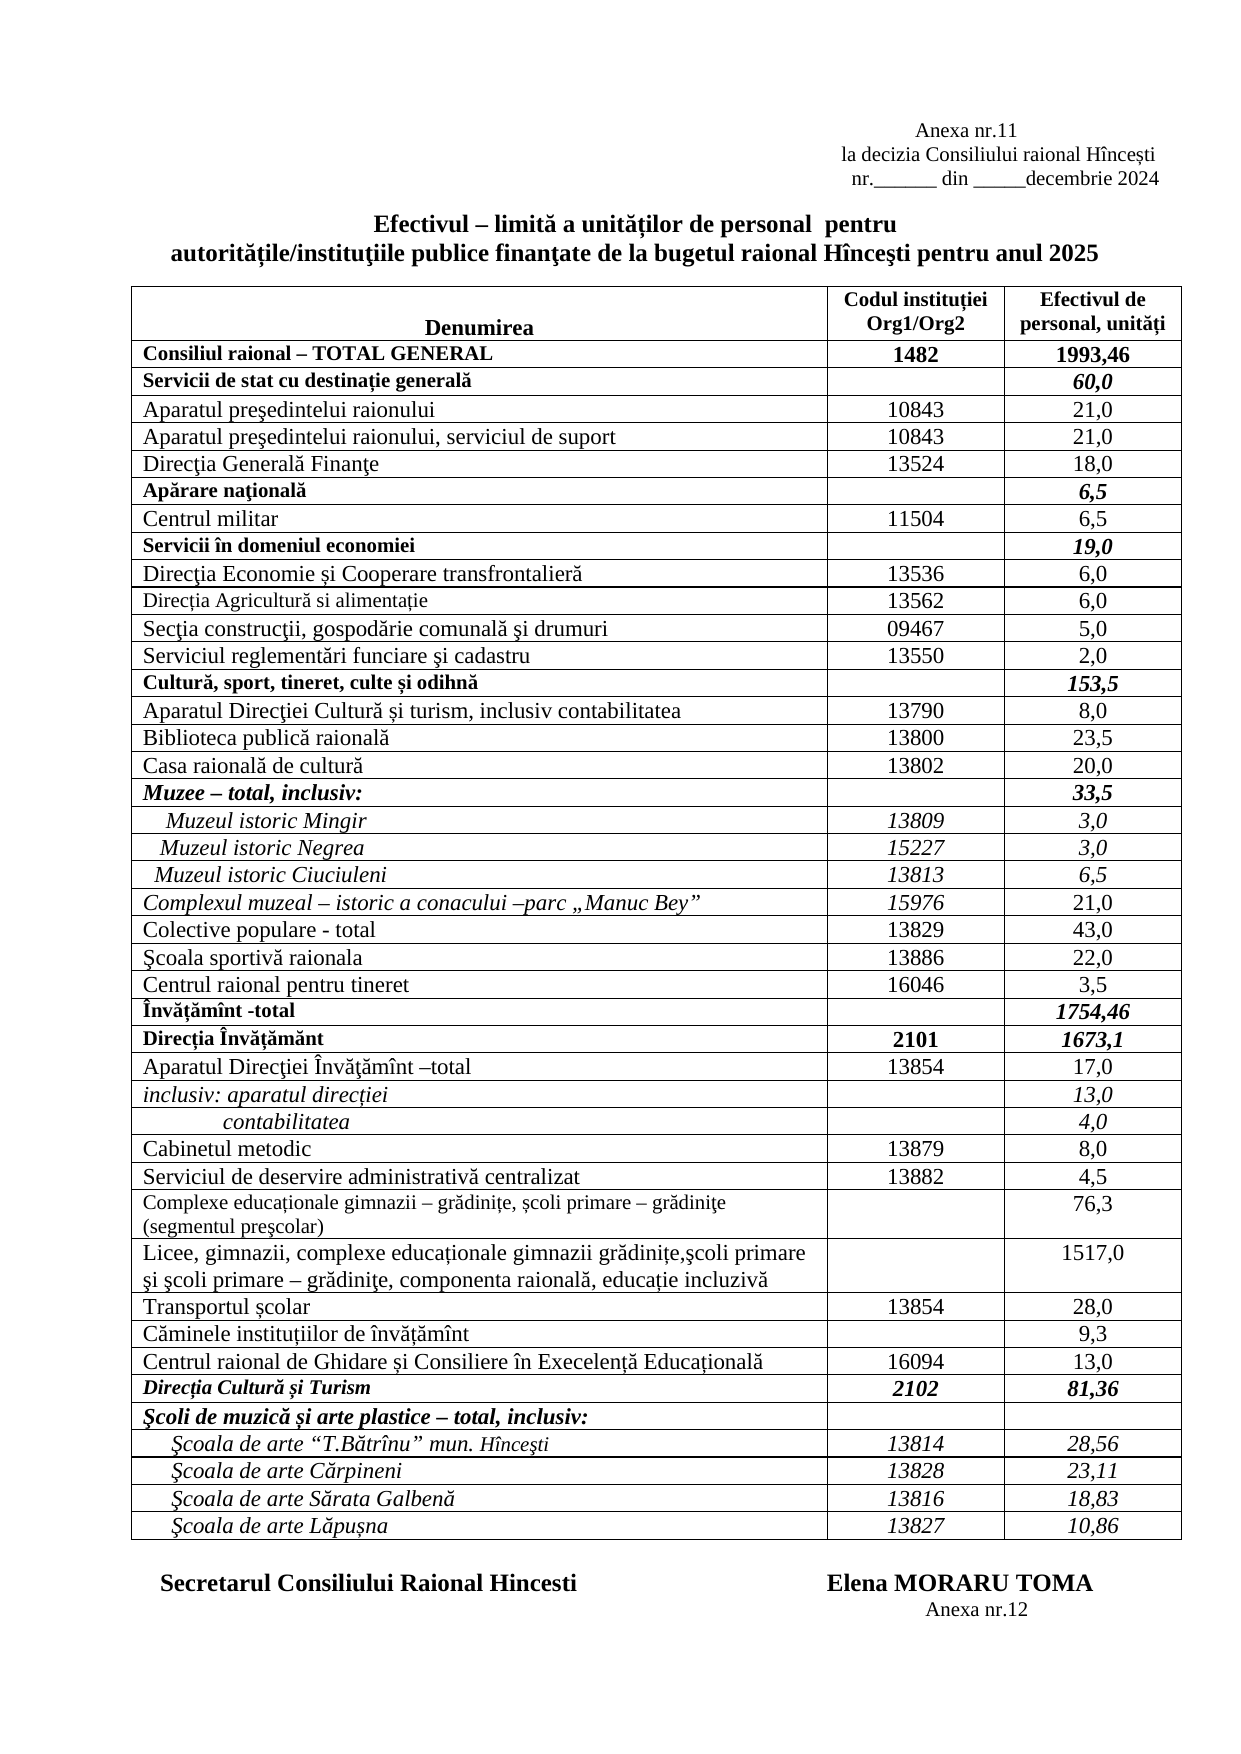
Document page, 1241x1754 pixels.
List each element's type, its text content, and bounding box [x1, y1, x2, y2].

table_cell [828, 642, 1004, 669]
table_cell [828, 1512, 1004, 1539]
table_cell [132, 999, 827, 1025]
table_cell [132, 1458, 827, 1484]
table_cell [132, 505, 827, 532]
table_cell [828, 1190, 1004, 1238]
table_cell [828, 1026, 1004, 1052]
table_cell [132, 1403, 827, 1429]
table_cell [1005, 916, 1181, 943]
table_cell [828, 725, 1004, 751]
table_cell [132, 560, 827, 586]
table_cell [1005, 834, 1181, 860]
text Anexa nr.12 [103, 1597, 1167, 1621]
text Anexa nr.11 [103, 118, 1167, 142]
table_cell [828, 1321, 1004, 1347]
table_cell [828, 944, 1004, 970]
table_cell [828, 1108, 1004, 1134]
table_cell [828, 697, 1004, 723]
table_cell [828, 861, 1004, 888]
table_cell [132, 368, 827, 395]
text Efectivul – limită a unităților de personal pentru [103, 209, 1167, 238]
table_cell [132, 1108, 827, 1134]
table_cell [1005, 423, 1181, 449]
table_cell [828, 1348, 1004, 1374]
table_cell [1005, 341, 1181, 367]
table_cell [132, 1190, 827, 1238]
text autoritățile/instituţiile publice finanţate de la bugetul raional Hînceşti pentru anul 2025 [103, 238, 1167, 267]
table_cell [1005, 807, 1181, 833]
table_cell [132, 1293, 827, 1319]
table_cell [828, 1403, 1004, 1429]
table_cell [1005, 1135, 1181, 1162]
text nr.______ din _____decembrie 2024 [546, 166, 1167, 190]
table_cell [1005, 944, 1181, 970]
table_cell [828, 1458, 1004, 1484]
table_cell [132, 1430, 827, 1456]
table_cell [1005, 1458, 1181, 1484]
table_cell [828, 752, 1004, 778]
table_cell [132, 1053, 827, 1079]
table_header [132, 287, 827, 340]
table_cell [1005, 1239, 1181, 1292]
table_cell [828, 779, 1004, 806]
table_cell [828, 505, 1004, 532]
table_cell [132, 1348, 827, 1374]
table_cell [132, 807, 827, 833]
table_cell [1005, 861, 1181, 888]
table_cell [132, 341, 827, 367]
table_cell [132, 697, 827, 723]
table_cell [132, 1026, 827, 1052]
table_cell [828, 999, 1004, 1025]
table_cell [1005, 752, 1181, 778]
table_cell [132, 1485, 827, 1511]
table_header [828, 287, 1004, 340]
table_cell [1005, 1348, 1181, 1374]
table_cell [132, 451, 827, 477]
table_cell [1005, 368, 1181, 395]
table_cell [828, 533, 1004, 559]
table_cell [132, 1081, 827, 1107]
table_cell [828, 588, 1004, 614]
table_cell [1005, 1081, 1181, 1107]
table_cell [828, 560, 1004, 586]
text Secretarul Consiliului Raional Hincesti Elena MORARU TOMA [103, 1568, 1167, 1597]
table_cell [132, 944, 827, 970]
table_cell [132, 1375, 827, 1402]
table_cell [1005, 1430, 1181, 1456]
text la decizia Consiliului raional Hîncești [620, 142, 1167, 166]
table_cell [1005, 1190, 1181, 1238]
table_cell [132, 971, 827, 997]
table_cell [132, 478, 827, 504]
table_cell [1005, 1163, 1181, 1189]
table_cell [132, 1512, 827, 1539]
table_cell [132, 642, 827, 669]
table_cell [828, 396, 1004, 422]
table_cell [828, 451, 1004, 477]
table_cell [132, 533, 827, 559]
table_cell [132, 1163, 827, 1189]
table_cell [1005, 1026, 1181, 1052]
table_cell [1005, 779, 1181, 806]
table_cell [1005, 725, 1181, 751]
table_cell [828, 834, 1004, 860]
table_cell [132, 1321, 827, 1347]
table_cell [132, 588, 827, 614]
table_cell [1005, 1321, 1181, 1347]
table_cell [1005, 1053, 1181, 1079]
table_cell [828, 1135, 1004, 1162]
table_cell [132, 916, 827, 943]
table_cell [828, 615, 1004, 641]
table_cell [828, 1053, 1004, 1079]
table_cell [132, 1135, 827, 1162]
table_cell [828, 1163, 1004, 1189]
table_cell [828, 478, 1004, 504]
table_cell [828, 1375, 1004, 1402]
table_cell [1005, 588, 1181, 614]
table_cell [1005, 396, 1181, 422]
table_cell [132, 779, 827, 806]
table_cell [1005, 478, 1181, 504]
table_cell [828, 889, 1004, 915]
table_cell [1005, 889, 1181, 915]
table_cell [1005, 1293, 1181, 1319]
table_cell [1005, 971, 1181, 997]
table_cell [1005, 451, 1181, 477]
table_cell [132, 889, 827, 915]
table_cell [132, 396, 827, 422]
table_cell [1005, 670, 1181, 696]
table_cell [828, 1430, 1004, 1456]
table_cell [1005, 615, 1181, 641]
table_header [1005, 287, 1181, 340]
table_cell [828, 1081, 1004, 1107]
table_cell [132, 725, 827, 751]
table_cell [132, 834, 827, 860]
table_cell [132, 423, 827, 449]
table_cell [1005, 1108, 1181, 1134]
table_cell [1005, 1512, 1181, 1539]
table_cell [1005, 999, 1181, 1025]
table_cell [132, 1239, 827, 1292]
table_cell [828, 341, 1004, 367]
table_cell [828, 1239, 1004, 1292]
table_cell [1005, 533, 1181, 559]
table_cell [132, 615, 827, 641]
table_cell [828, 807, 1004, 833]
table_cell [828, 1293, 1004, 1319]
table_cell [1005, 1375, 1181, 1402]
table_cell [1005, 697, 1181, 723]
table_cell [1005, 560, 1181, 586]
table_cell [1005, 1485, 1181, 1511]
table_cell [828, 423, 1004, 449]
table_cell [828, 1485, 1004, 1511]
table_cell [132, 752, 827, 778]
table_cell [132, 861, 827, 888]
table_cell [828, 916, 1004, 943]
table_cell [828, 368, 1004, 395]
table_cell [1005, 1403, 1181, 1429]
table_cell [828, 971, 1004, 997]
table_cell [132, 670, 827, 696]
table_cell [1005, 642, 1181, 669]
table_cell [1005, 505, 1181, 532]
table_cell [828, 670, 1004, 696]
